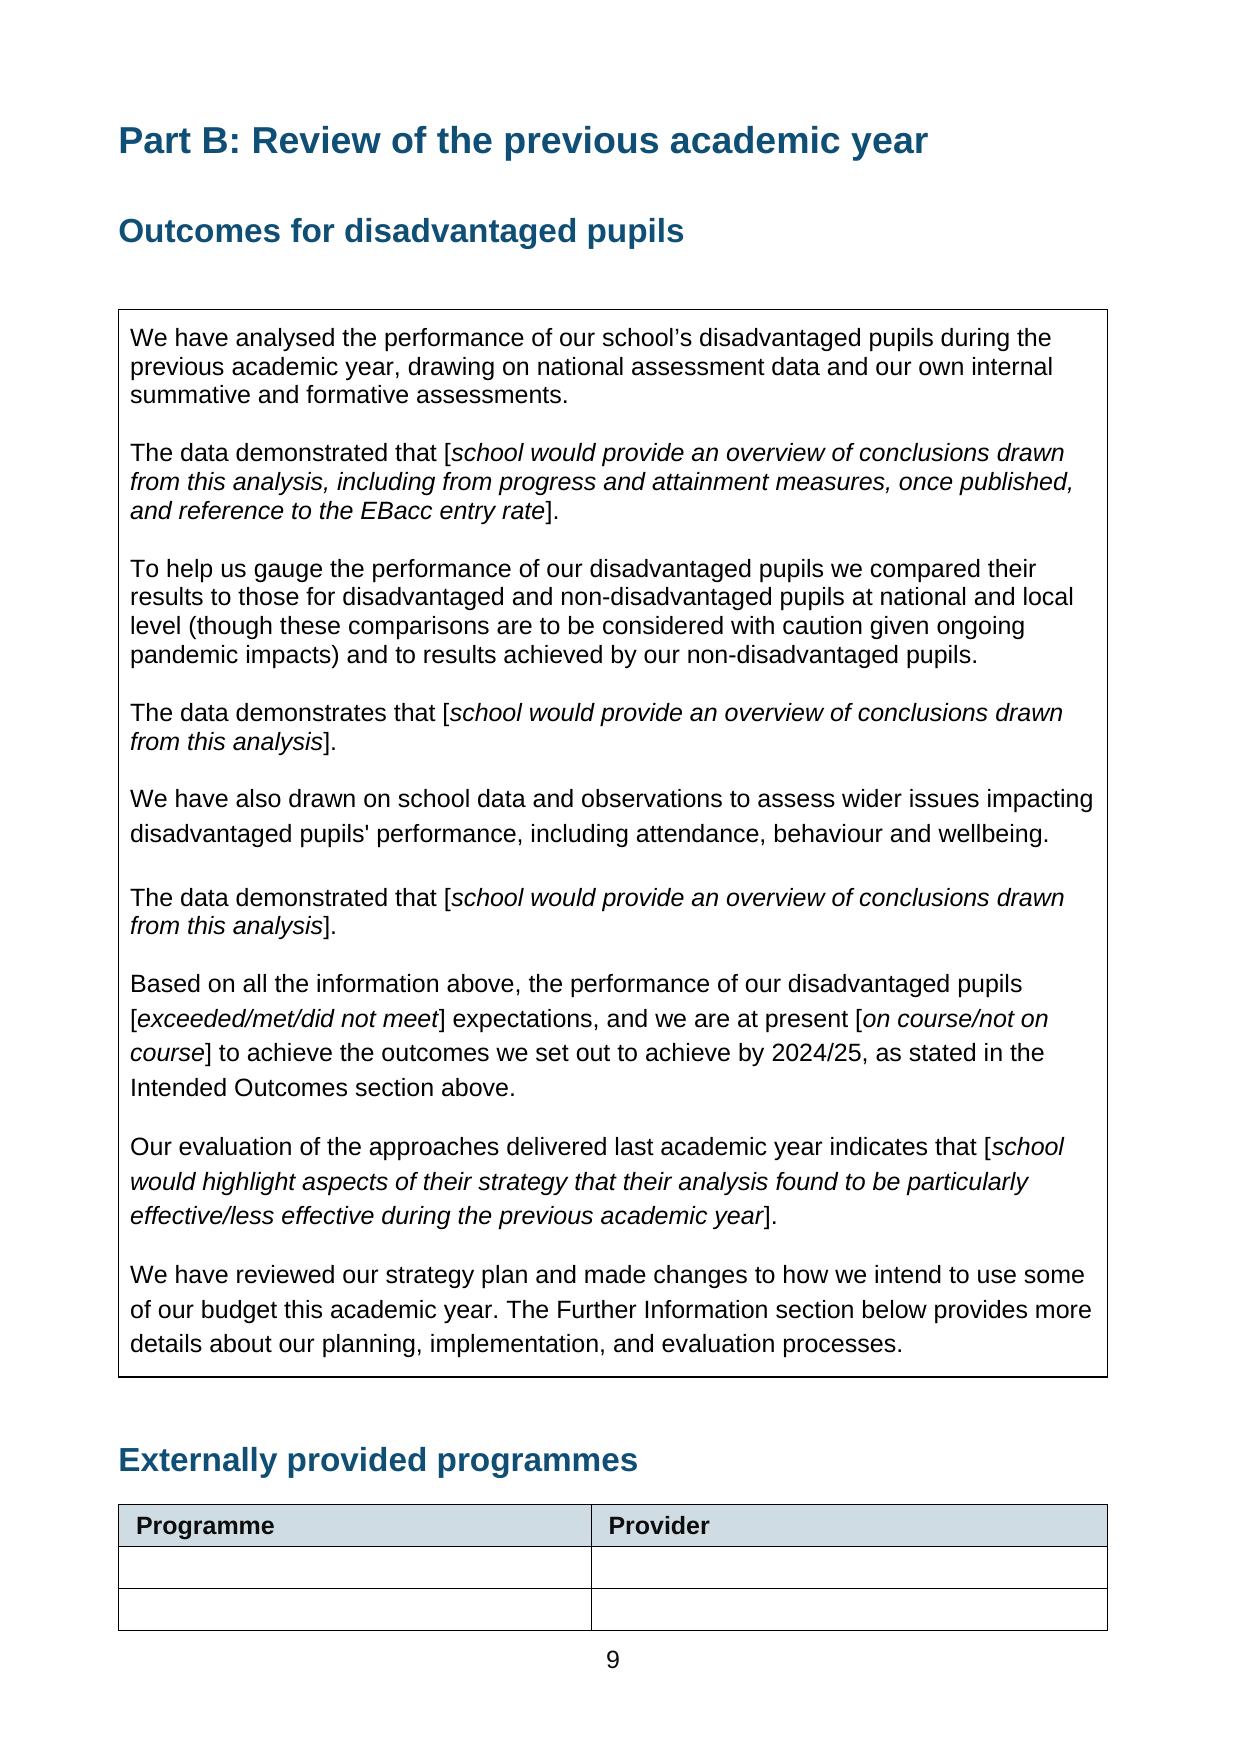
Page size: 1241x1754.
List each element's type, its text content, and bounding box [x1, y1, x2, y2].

table_cell [592, 1589, 1107, 1630]
subtitle Outcomes for disadvantaged pupils [118, 211, 1107, 250]
subtitle Part B: Review of the previous academic year [118, 118, 1107, 161]
table_cell [592, 1547, 1107, 1588]
table_cell [119, 1589, 591, 1630]
table_header We have analysed the performance of our school’s disadvantaged pupils during the previous academic year, drawing on national assessment data and our own internal summative and formative assessments. The data demonstrated that [school would provide an overview of conclusions drawn from this analysis, including from progress and attainment measures, once published, and reference to the EBacc entry rate]. To help us gauge the performance of our disadvantaged pupils we compared their results to those for disadvantaged and non-disadvantaged pupils at national and local level (though these comparisons are to be considered with caution given ongoing pandemic impacts) and to results achieved by our non-disadvantaged pupils. The data demonstrates that [school would provide an overview of conclusions drawn from this analysis]. We have also drawn on school data and observations to assess wider issues impacting disadvantaged pupils' performance, including attendance, behaviour and wellbeing. The data demonstrated that [school would provide an overview of conclusions drawn from this analysis]. Based on all the information above, the performance of our disadvantaged pupils [exceeded/met/did not meet] expectations, and we are at present [on course/not on course] to achieve the outcomes we set out to achieve by 2024/25, as stated in the Intended Outcomes section above. Our evaluation of the approaches delivered last academic year indicates that [school would highlight aspects of their strategy that their analysis found to be particularly effective/less effective during the previous academic year]. We have reviewed our strategy plan and made changes to how we intend to use some of our budget this academic year. The Further Information section below provides more details about our planning, implementation, and evaluation processes. [119, 310, 1107, 1376]
table_header Programme [119, 1505, 591, 1546]
table_header Provider [592, 1505, 1107, 1546]
subtitle Externally provided programmes [118, 1440, 1107, 1478]
table_cell [119, 1547, 591, 1588]
